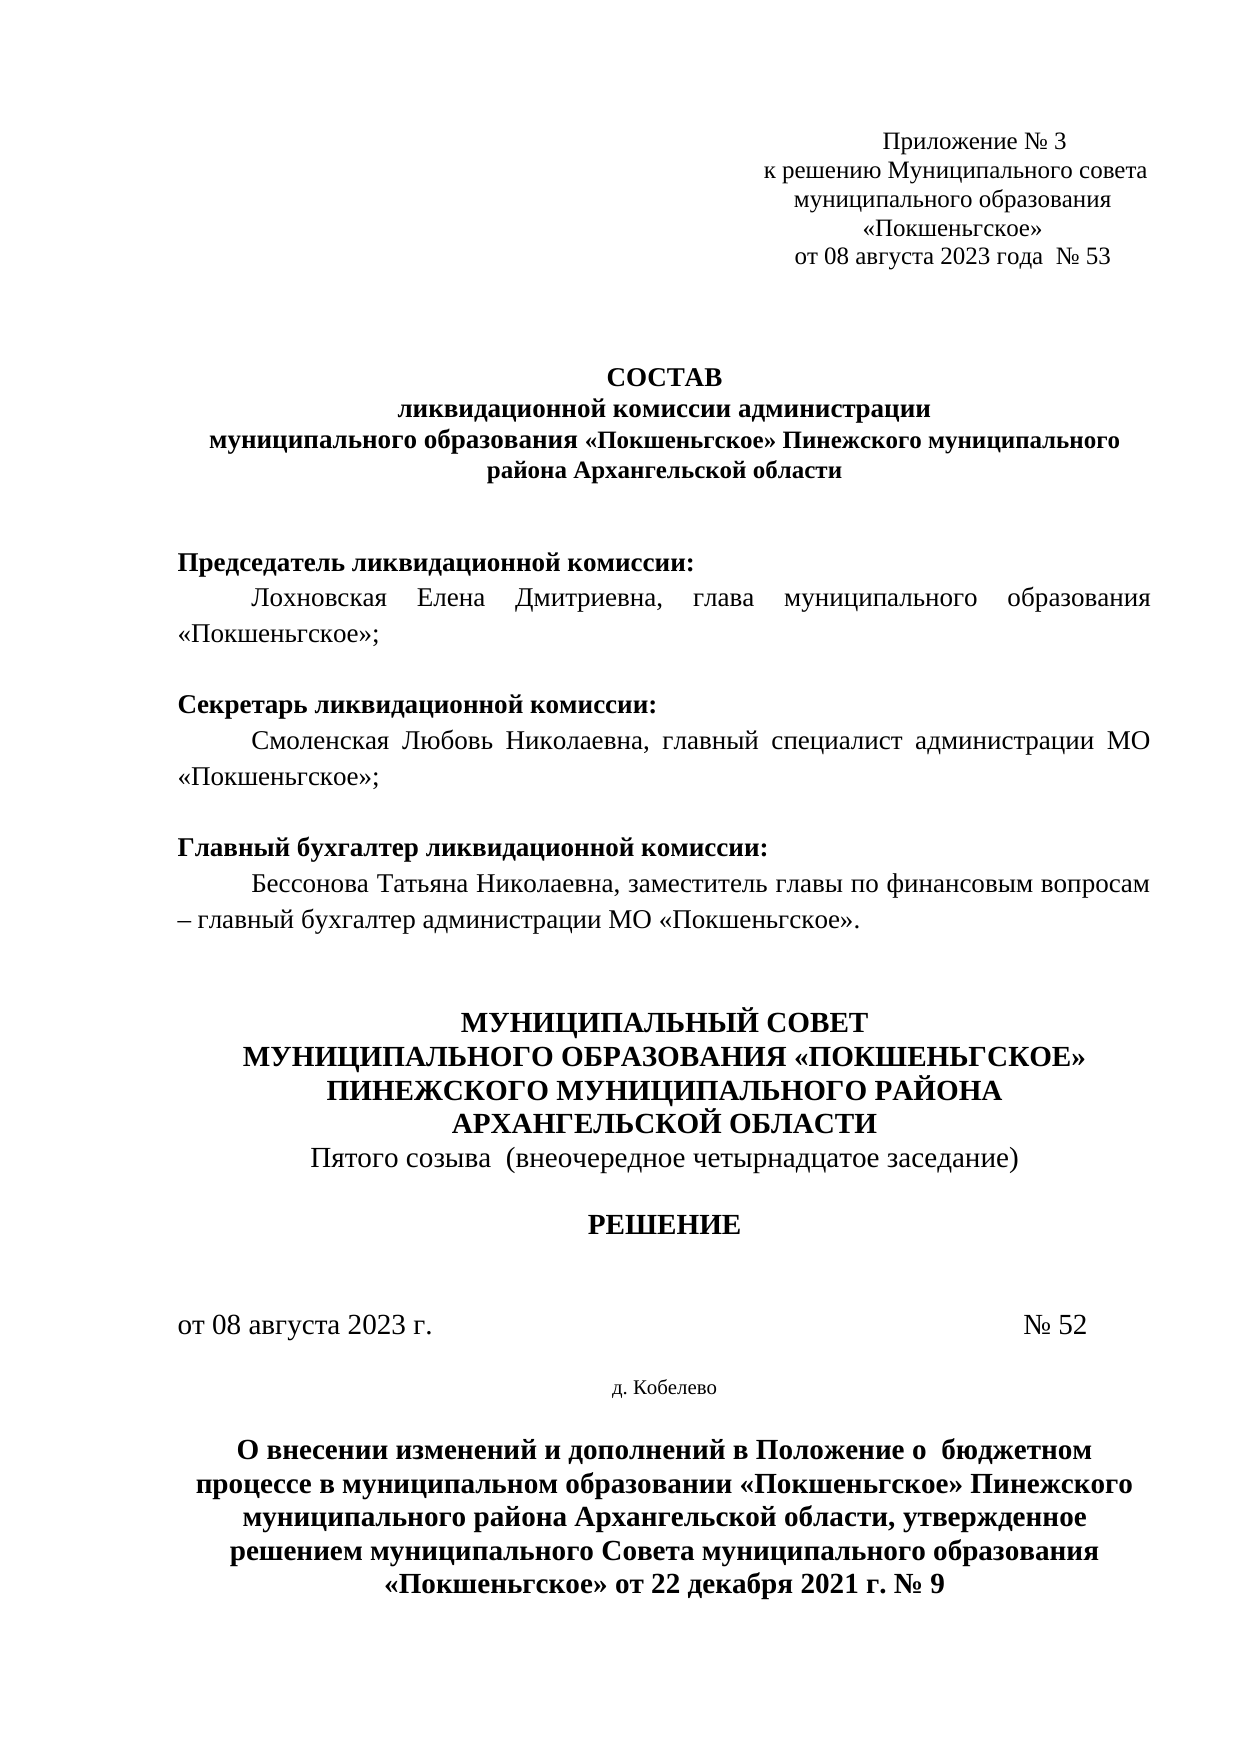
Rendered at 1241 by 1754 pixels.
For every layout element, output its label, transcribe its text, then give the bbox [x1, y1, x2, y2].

text Лохновская Елена Дмитриевна, глава муниципального образования «Покшеньгское»; [177, 581, 1152, 648]
text Смоленская Любовь Николаевна, главный специалист администрации МО «Покшеньгское»; [177, 724, 1152, 791]
text Пятого созыва (внеочередное четырнадцатое заседание) [177, 1140, 1152, 1173]
text от 08 августа 2023 года № 53 [753, 241, 1152, 270]
text д. Кобелево [177, 1374, 1152, 1399]
text СОСТАВ [177, 361, 1152, 392]
text Приложение № 3 [797, 126, 1152, 155]
text АРХАНГЕЛЬСКОЙ ОБЛАСТИ [177, 1106, 1152, 1140]
text О внесении изменений и дополнений в Положение о бюджетном процессе в муниципальном образовании «Покшеньгское» Пинежского муниципального района Архангельской области, утвержденное решением муниципального Совета муниципального образования «Покшеньгское» от 22 декабря 2021 г. № 9 [177, 1432, 1152, 1600]
text ликвидационной комиссии администрации муниципального образования «Покшеньгское» Пинежского муниципального района Архангельской области [177, 392, 1152, 483]
text МУНИЦИПАЛЬНОГО ОБРАЗОВАНИЯ «ПОКШЕНЬГСКОЕ» [177, 1039, 1152, 1073]
text ПИНЕЖСКОГО МУНИЦИПАЛЬНОГО РАЙОНА [177, 1073, 1152, 1106]
text Председатель ликвидационной комиссии: [177, 546, 1152, 577]
text Главный бухгалтер ликвидационной комиссии: [177, 832, 1152, 863]
text Секретарь ликвидационной комиссии: [177, 689, 1152, 720]
text РЕШЕНИЕ [177, 1207, 1152, 1240]
text от 08 августа 2023 г. № 52 [177, 1307, 1152, 1341]
text к решению Муниципального совета муниципального образования «Покшеньгское» [753, 155, 1152, 241]
text МУНИЦИПАЛЬНЫЙ СОВЕТ [177, 1006, 1152, 1039]
text Бессонова Татьяна Николаевна, заместитель главы по финансовым вопросам – главный бухгалтер администрации МО «Покшеньгское». [177, 867, 1152, 934]
